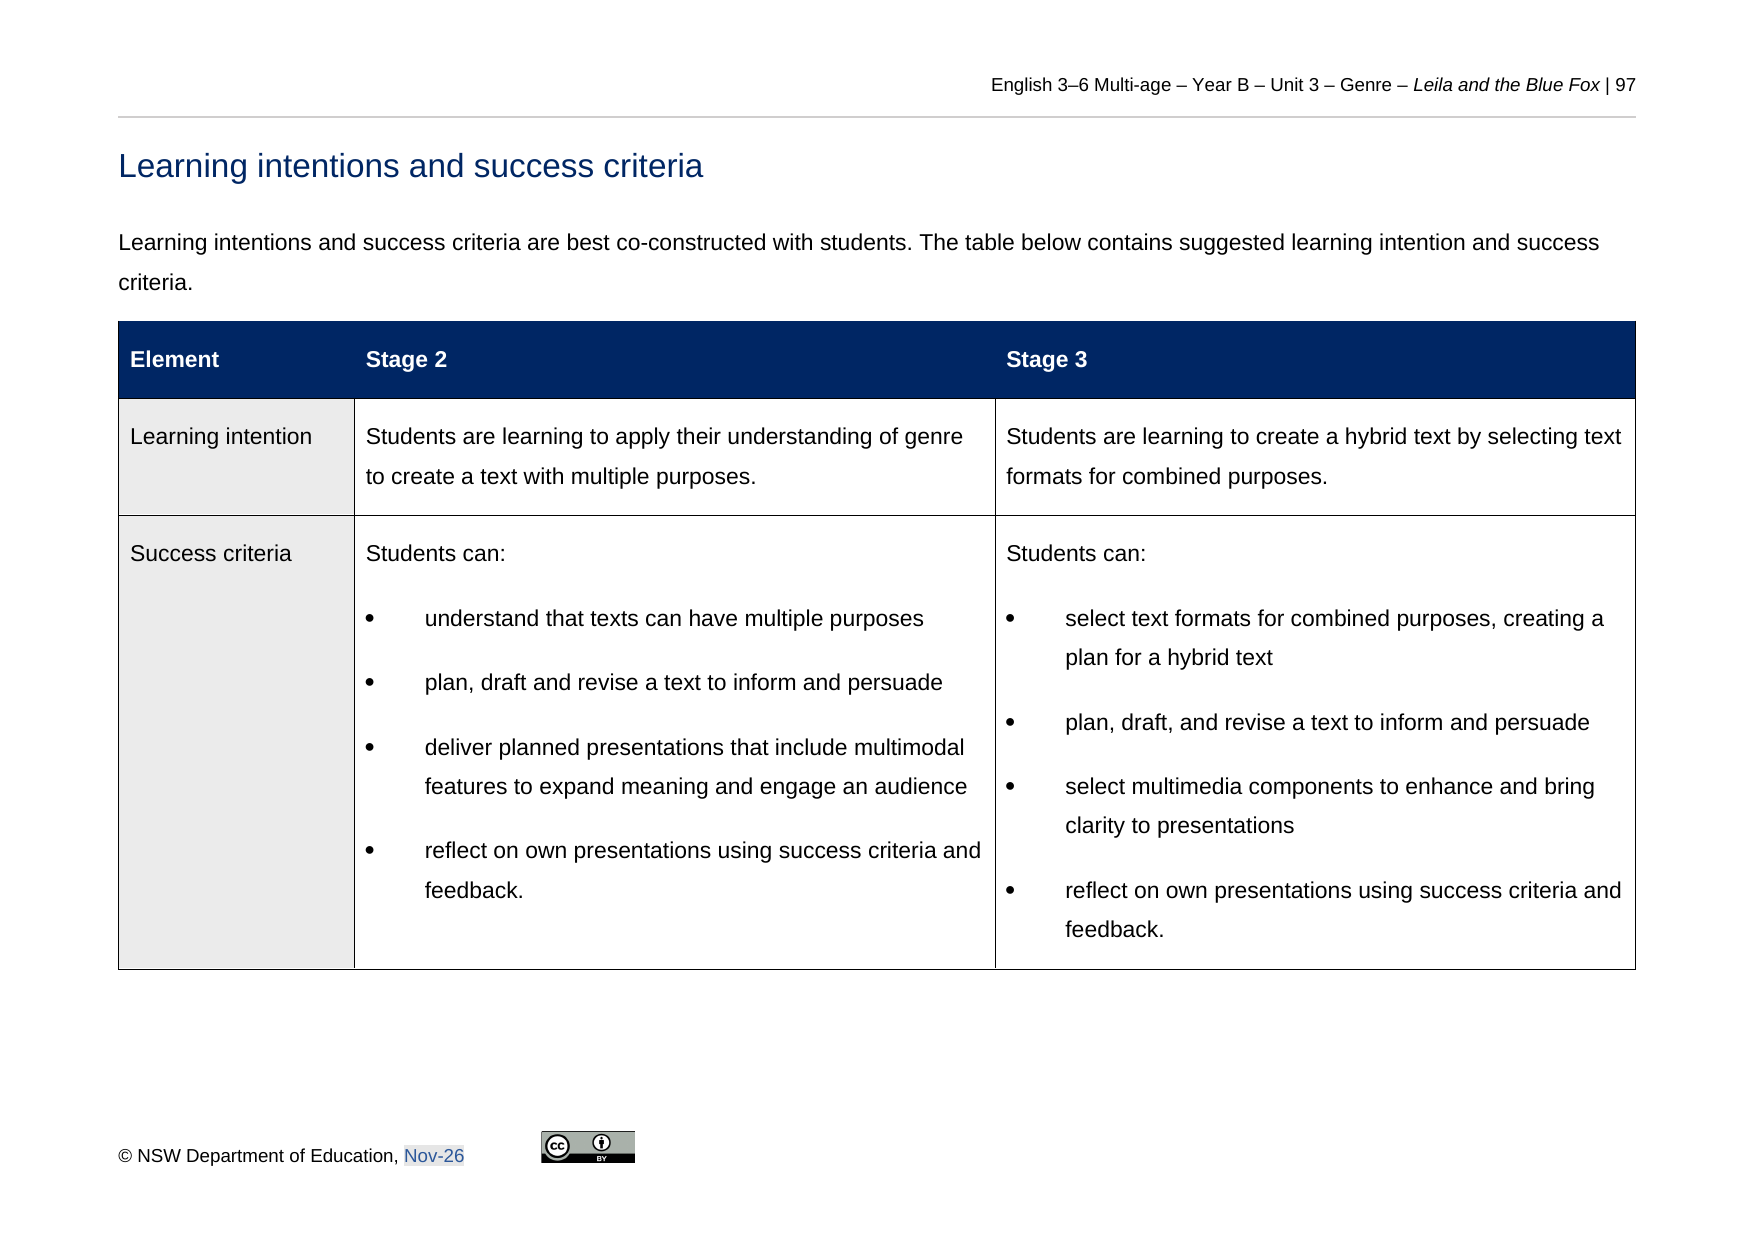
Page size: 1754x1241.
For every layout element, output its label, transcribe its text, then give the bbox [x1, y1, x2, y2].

table_cell Success criteria [119, 516, 354, 968]
picture [541, 1131, 635, 1163]
table_cell Students are learning to apply their understanding of genre to create a text with multiple purposes. [355, 399, 995, 514]
table_header Element [119, 321, 354, 398]
table_header Stage 2 [354, 321, 995, 398]
table_cell Students are learning to create a hybrid text by selecting text formats for combined purposes. [996, 399, 1635, 514]
table_cell Students can: select text formats for combined purposes, creating a plan for a hybrid text plan, draft, and revise a text to inform and persuade select multimedia components to enhance and bring clarity to presentations reflect on own presentations using success criteria and feedback. [996, 516, 1635, 968]
table_cell Students can: understand that texts can have multiple purposes plan, draft and revise a text to inform and persuade deliver planned presentations that include multimodal features to expand meaning and engage an audience reflect on own presentations using success criteria and feedback. [355, 516, 995, 968]
table_cell Learning intention [119, 399, 354, 514]
subtitle Learning intentions and success criteria [118, 147, 1636, 185]
table_header Stage 3 [995, 321, 1635, 398]
text Learning intentions and success criteria are best co-constructed with students. The table below contains suggested learning intention and success criteria. [118, 229, 1636, 295]
